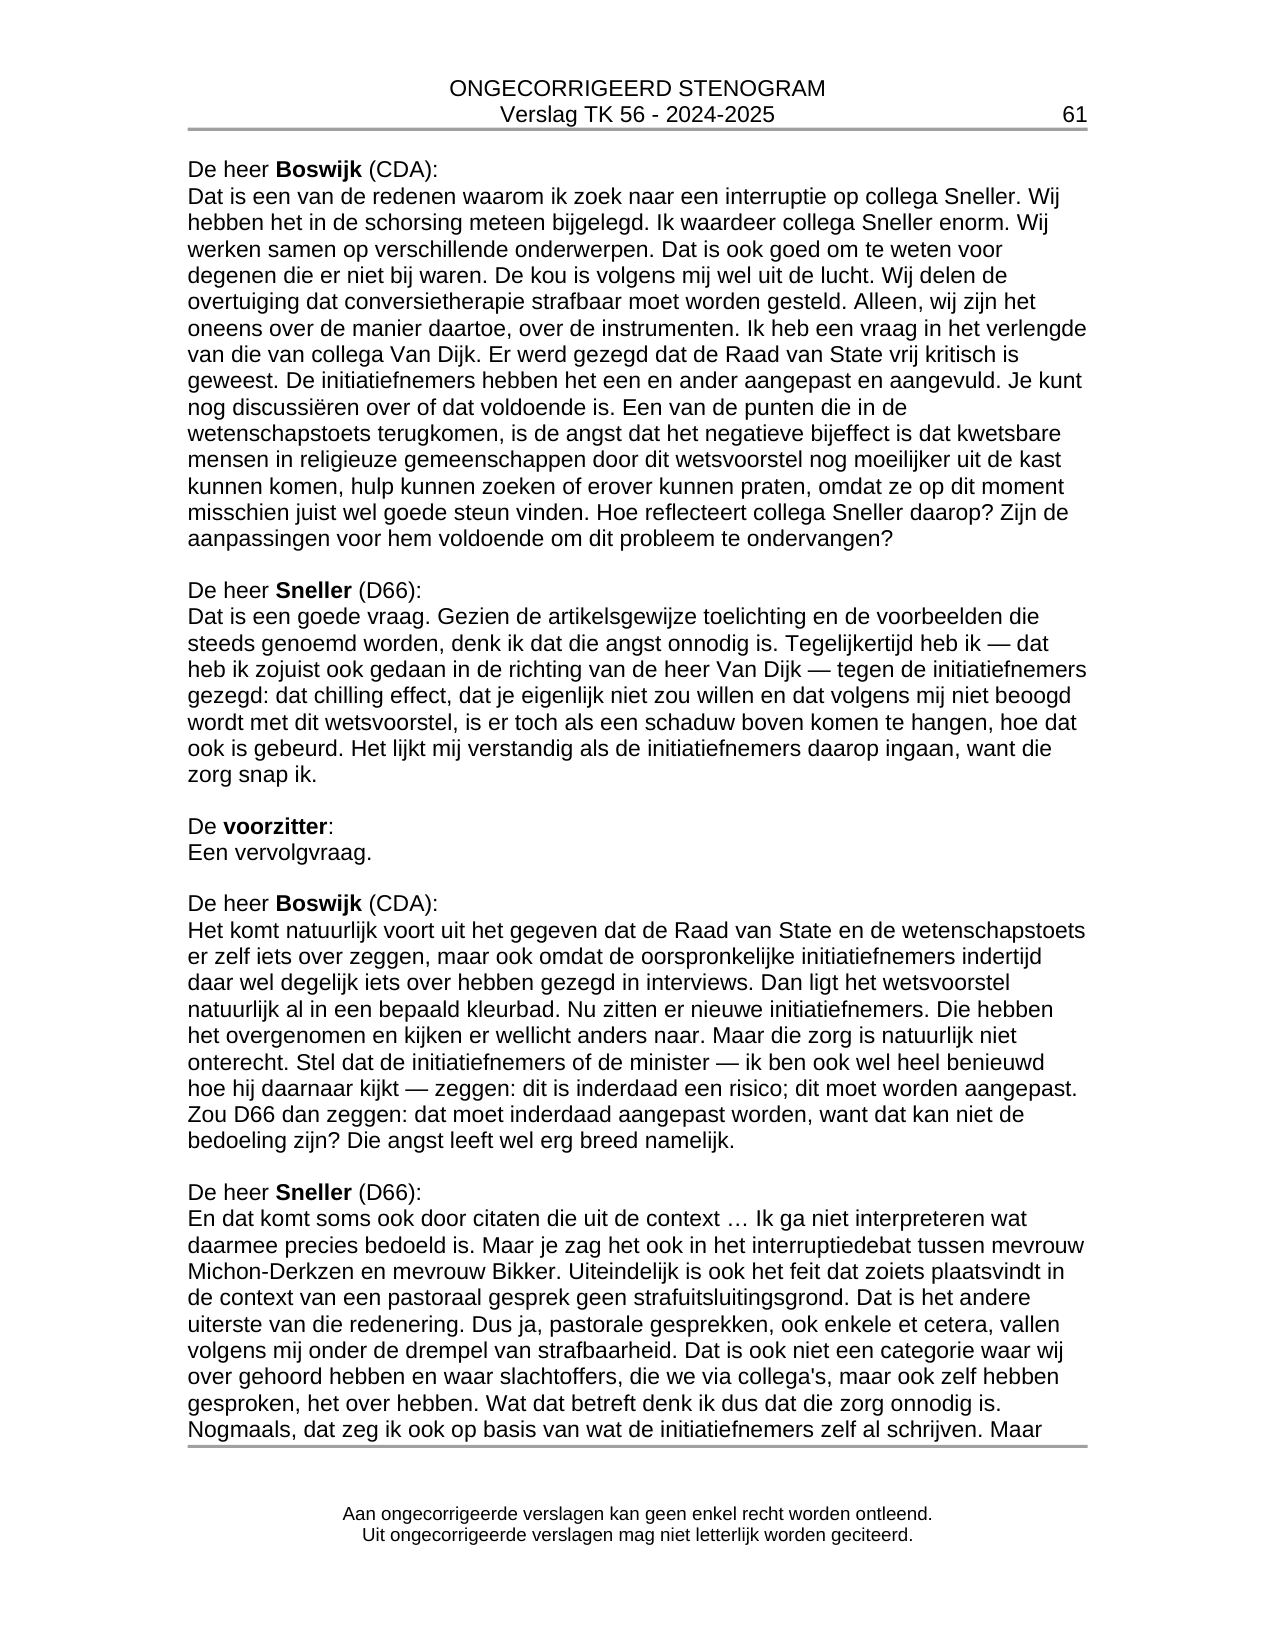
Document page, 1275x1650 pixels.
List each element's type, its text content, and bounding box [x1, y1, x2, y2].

text De heer Boswijk (CDA): Dat is een van de redenen waarom ik zoek naar een interruptie op collega Sneller. Wij hebben het in de schorsing meteen bijgelegd. Ik waardeer collega Sneller enorm. Wij werken samen op verschillende onderwerpen. Dat is ook goed om te weten voor degenen die er niet bij waren. De kou is volgens mij wel uit de lucht. Wij delen de overtuiging dat conversietherapie strafbaar moet worden gesteld. Alleen, wij zijn het oneens over de manier daartoe, over de instrumenten. Ik heb een vraag in het verlengde van die van collega Van Dijk. Er werd gezegd dat de Raad van State vrij kritisch is geweest. De initiatiefnemers hebben het een en ander aangepast en aangevuld. Je kunt nog discussiëren over of dat voldoende is. Een van de punten die in de wetenschapstoets terugkomen, is de angst dat het negatieve bijeffect is dat kwetsbare mensen in religieuze gemeenschappen door dit wetsvoorstel nog moeilijker uit de kast kunnen komen, hulp kunnen zoeken of erover kunnen praten, omdat ze op dit moment misschien juist wel goede steun vinden. Hoe reflecteert collega Sneller daarop? Zijn de aanpassingen voor hem voldoende om dit probleem te ondervangen? [187, 156, 1087, 552]
text De voorzitter: Een vervolgvraag. [187, 813, 1087, 865]
text De heer Boswijk (CDA): Het komt natuurlijk voort uit het gegeven dat de Raad van State en de wetenschapstoets er zelf iets over zeggen, maar ook omdat de oorspronkelijke initiatiefnemers indertijd daar wel degelijk iets over hebben gezegd in interviews. Dan ligt het wetsvoorstel natuurlijk al in een bepaald kleurbad. Nu zitten er nieuwe initiatiefnemers. Die hebben het overgenomen en kijken er wellicht anders naar. Maar die zorg is natuurlijk niet onterecht. Stel dat de initiatiefnemers of de minister — ik ben ook wel heel benieuwd hoe hij daarnaar kijkt — zeggen: dit is inderdaad een risico; dit moet worden aangepast. Zou D66 dan zeggen: dat moet inderdaad aangepast worden, want dat kan niet de bedoeling zijn? Die angst leeft wel erg breed namelijk. [187, 890, 1087, 1154]
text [187, 1179, 1087, 1442]
text De heer Sneller (D66): Dat is een goede vraag. Gezien de artikelsgewijze toelichting en de voorbeelden die steeds genoemd worden, denk ik dat die angst onnodig is. Tegelijkertijd heb ik — dat heb ik zojuist ook gedaan in de richting van de heer Van Dijk — tegen de initiatiefnemers gezegd: dat chilling effect, dat je eigenlijk niet zou willen en dat volgens mij niet beoogd wordt met dit wetsvoorstel, is er toch als een schaduw boven komen te hangen, hoe dat ook is gebeurd. Het lijkt mij verstandig als de initiatiefnemers daarop ingaan, want die zorg snap ik. [187, 577, 1087, 788]
